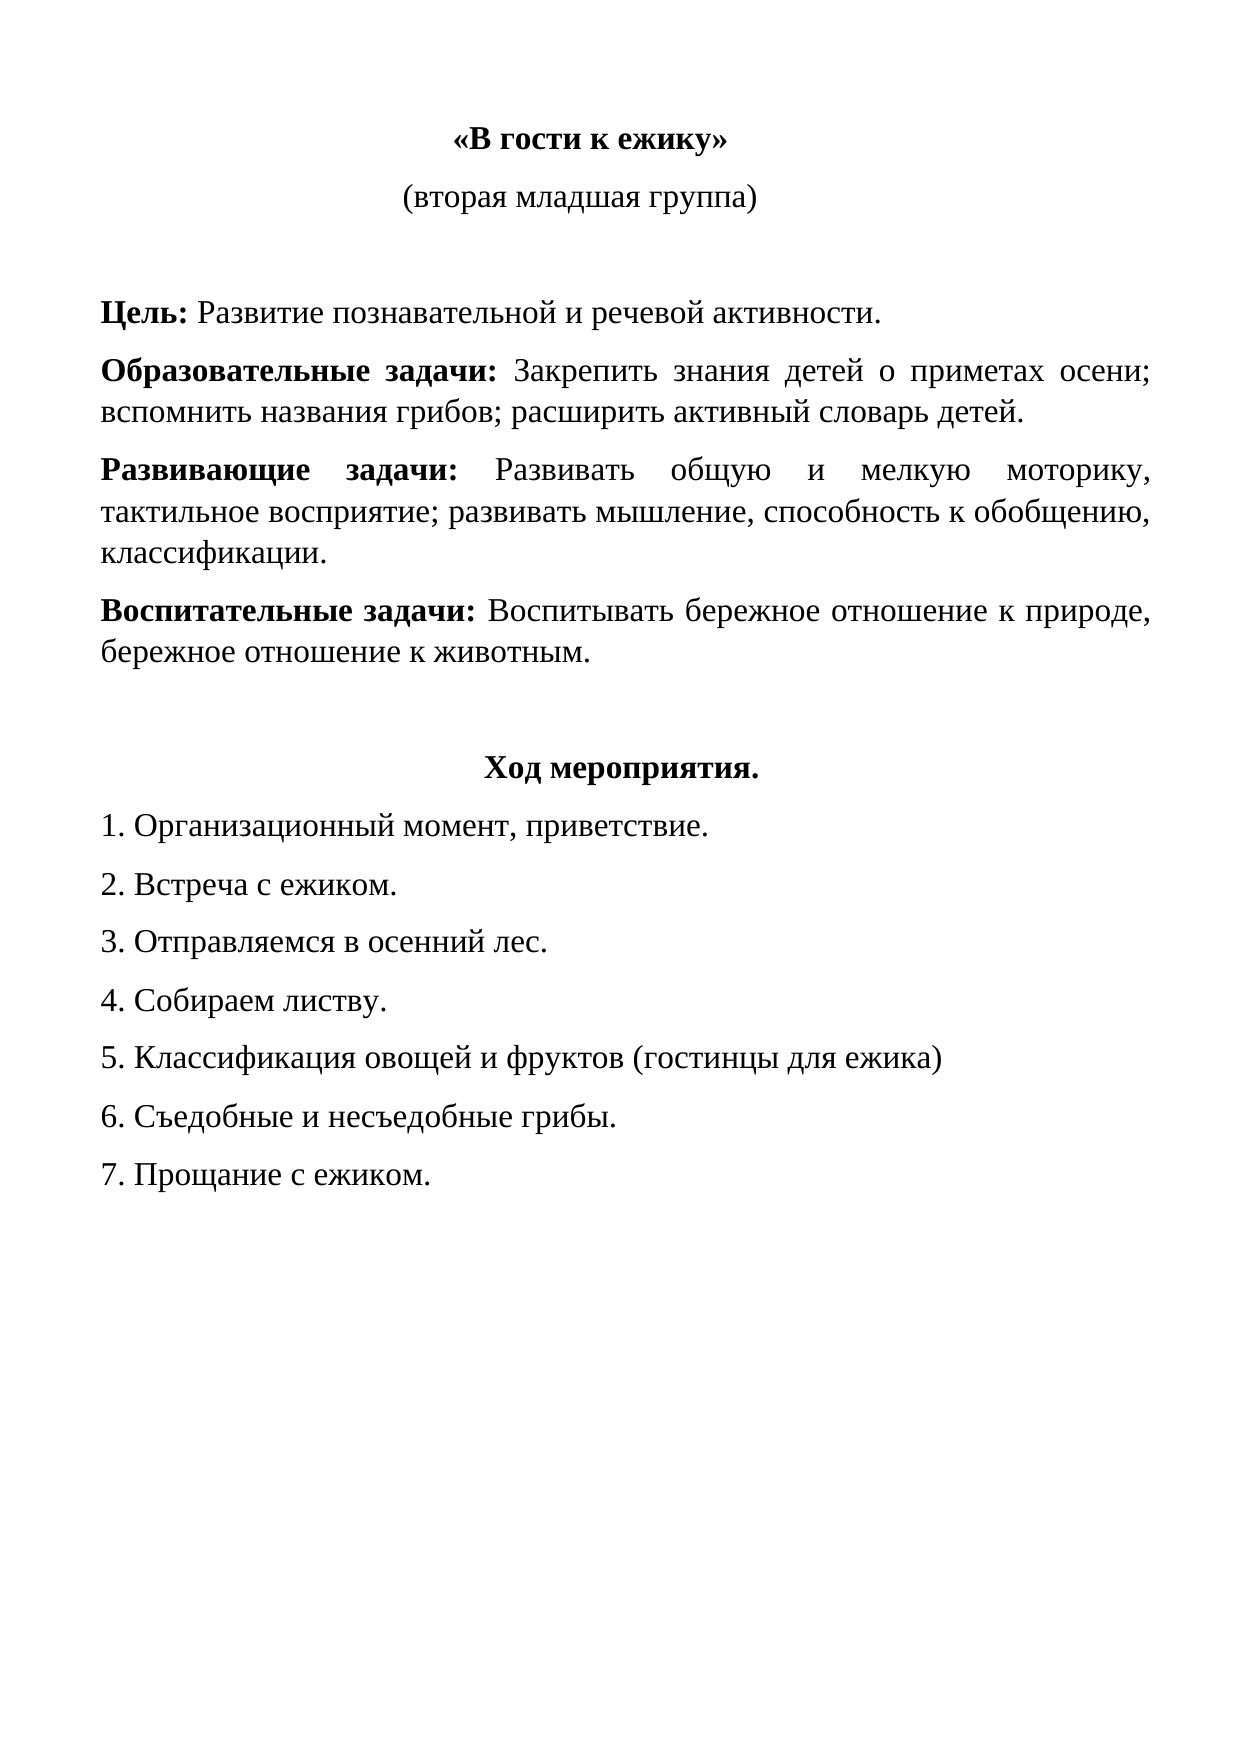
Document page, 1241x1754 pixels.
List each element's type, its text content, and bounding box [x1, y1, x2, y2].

text 4. Собираем листву. [100, 980, 1152, 1018]
text 7. Прощание с ежиком. [100, 1154, 1152, 1192]
text (вторая младшая группа) [177, 176, 1152, 214]
text Цель: Развитие познавательной и речевой активности. [100, 292, 1152, 331]
text «В гости к ежику» [177, 118, 1152, 156]
text Образовательные задачи: Закрепить знания детей о приметах осени; вспомнить названия грибов; расширить активный словарь детей. [100, 350, 1152, 430]
text 1. Организационный момент, приветствие. [100, 806, 1152, 844]
text 5. Классификация овощей и фруктов (гостинцы для ежика) [100, 1038, 1152, 1076]
text Развивающие задачи: Развивать общую и мелкую моторику, тактильное восприятие; развивать мышление, способность к обобщению, классификации. [100, 449, 1152, 571]
text Воспитательные задачи: Воспитывать бережное отношение к природе, бережное отношение к животным. [100, 590, 1152, 670]
text Ход мероприятия. [100, 748, 1152, 786]
text 6. Съедобные и несъедобные грибы. [100, 1096, 1152, 1134]
text 2. Встреча с ежиком. [100, 864, 1152, 902]
text 3. Отправляемся в осенний лес. [100, 922, 1152, 960]
